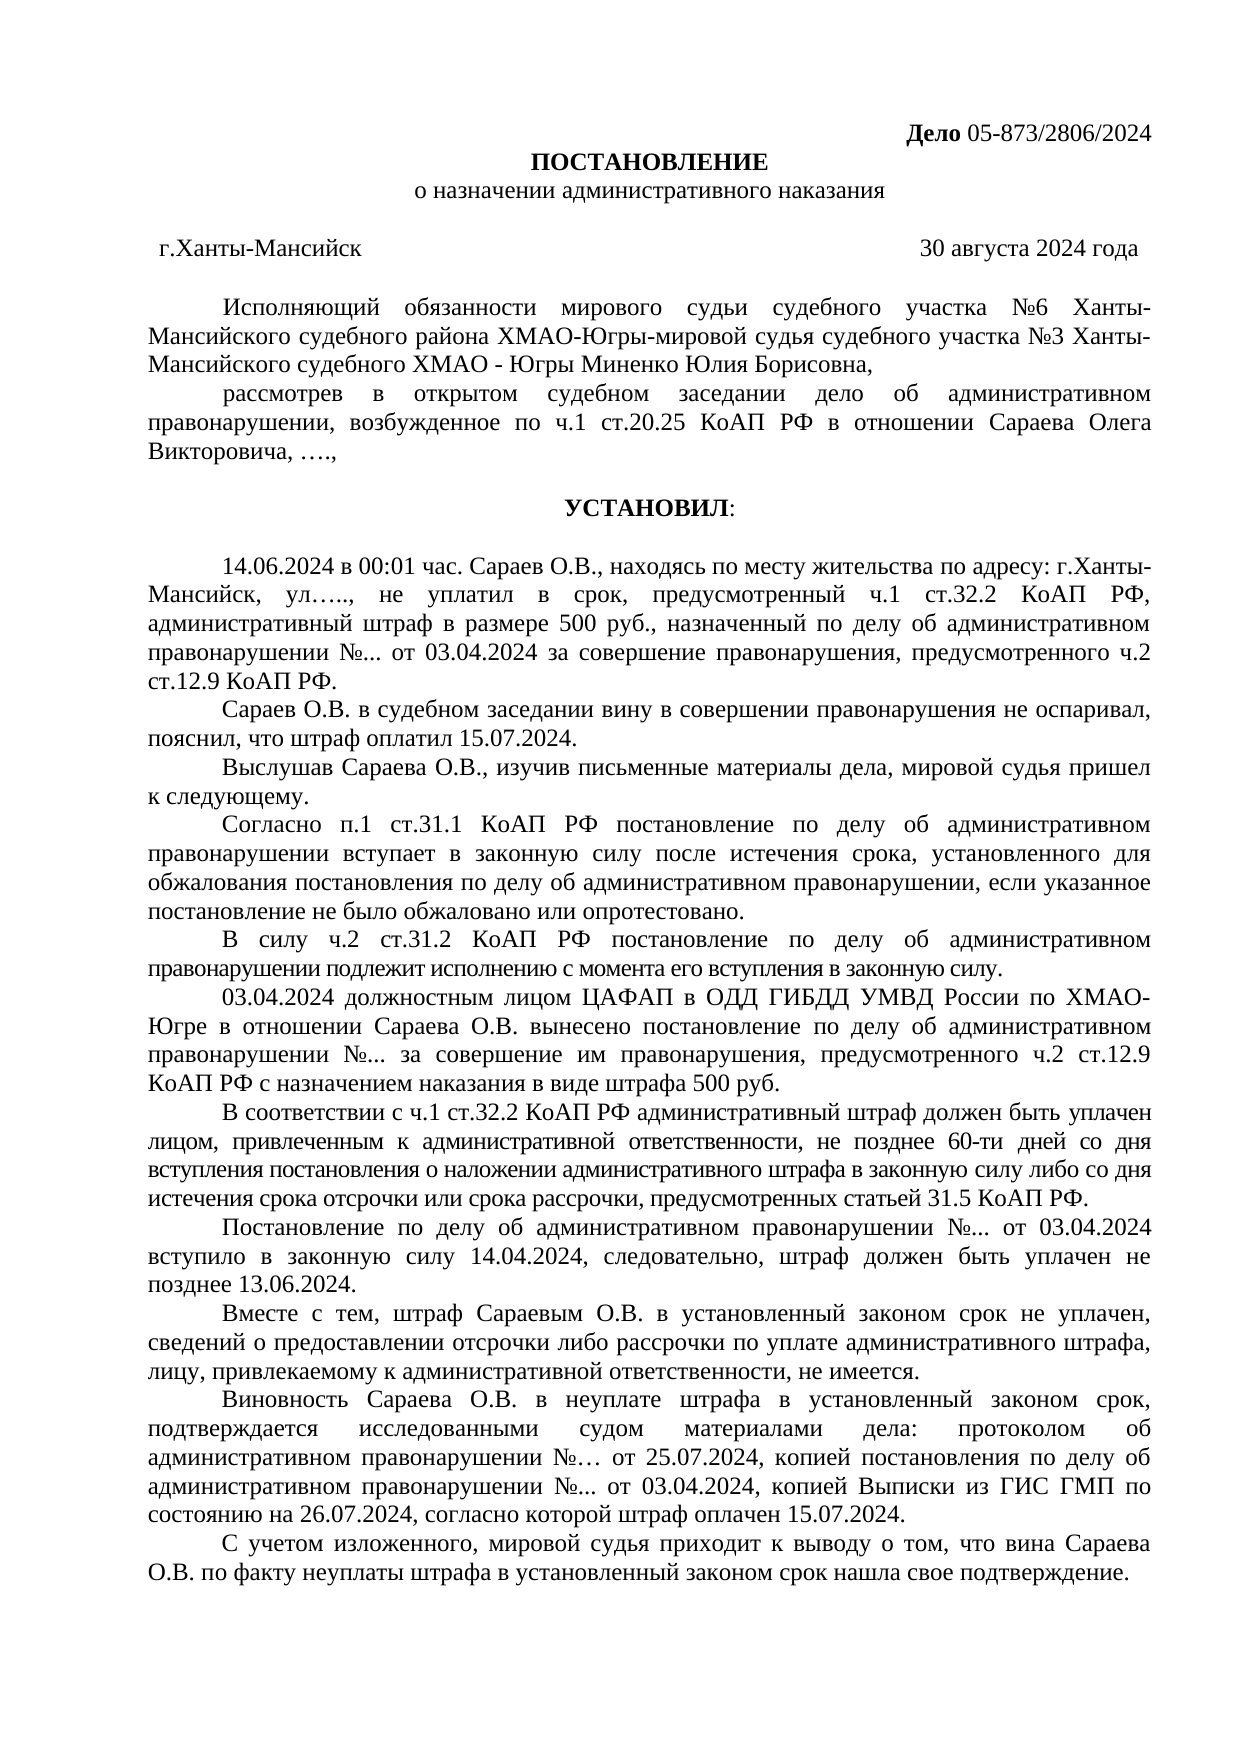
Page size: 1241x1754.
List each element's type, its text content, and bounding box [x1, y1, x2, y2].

text рассмотрев в открытом судебном заседании дело об административном правонарушении, возбужденное по ч.1 ст.20.25 КоАП РФ в отношении Сараева Олега Викторовича, …., [148, 378, 1152, 464]
table_header 30 августа 2024 года [649, 233, 1152, 263]
text В соответствии с ч.1 ст.32.2 КоАП РФ административный штраф должен быть уплачен лицом, привлеченным к административной ответственности, не позднее 60-ти дней со дня вступления постановления о наложении административного штрафа в законную силу либо со дня истечения срока отсрочки или срока рассрочки, предусмотренных статьей 31.5 КоАП РФ. [148, 1097, 1152, 1212]
text ПОСТАНОВЛЕНИЕ [148, 147, 1152, 176]
text УСТАНОВИЛ: [148, 493, 1152, 522]
text Исполняющий обязанности мирового судьи судебного участка №6 Ханты-Мансийского судебного района ХМАО-Югры-мировой судья судебного участка №3 Ханты-Мансийского судебного ХМАО - Югры Миненко Юлия Борисовна, [148, 292, 1152, 378]
text Виновность Сараева О.В. в неуплате штрафа в установленный законом срок, подтверждается исследованными судом материалами дела: протоколом об административном правонарушении №… от 25.07.2024, копией постановления по делу об административном правонарушении №... от 03.04.2024, копией Выписки из ГИС ГМП по состоянию на 26.07.2024, согласно которой штраф оплачен 15.07.2024. [148, 1384, 1152, 1528]
table_header г.Ханты-Мансийск [148, 233, 648, 263]
text Согласно п.1 ст.31.1 КоАП РФ постановление по делу об административном правонарушении вступает в законную силу после истечения срока, установленного для обжалования постановления по делу об административном правонарушении, если указанное постановление не было обжаловано или опротестовано. [148, 809, 1152, 924]
text 14.06.2024 в 00:01 час. Сараев О.В., находясь по месту жительства по адресу: г.Ханты-Мансийск, ул….., не уплатил в срок, предусмотренный ч.1 ст.32.2 КоАП РФ, административный штраф в размере 500 руб., назначенный по делу об административном правонарушении №... от 03.04.2024 за совершение правонарушения, предусмотренного ч.2 ст.12.9 КоАП РФ. [148, 551, 1152, 694]
text Постановление по делу об административном правонарушении №... от 03.04.2024 вступило в законную силу 14.04.2024, следовательно, штраф должен быть уплачен не позднее 13.06.2024. [148, 1212, 1152, 1298]
text Вместе с тем, штраф Сараевым О.В. в установленный законом срок не уплачен, сведений о предоставлении отсрочки либо рассрочки по уплате административного штрафа, лицу, привлекаемому к административной ответственности, не имеется. [148, 1298, 1152, 1384]
text Дело 05-873/2806/2024 [148, 118, 1152, 147]
text В силу ч.2 ст.31.2 КоАП РФ постановление по делу об административном правонарушении подлежит исполнению с момента его вступления в законную силу. [148, 924, 1152, 982]
text С учетом изложенного, мировой судья приходит к выводу о том, что вина Сараева О.В. по факту неуплаты штрафа в установленный законом срок нашла свое подтверждение. [148, 1528, 1152, 1586]
text Сараев О.В. в судебном заседании вину в совершении правонарушения не оспаривал, пояснил, что штраф оплатил 15.07.2024. [148, 694, 1152, 752]
text Выслушав Сараева О.В., изучив письменные материалы дела, мировой судья пришел к следующему. [148, 752, 1152, 809]
text 03.04.2024 должностным лицом ЦАФАП в ОДД ГИБДД УМВД России по ХМАО-Югре в отношении Сараева О.В. вынесено постановление по делу об административном правонарушении №... за совершение им правонарушения, предусмотренного ч.2 ст.12.9 КоАП РФ с назначением наказания в виде штрафа 500 руб. [148, 982, 1152, 1097]
text о назначении административного наказания [148, 176, 1152, 204]
